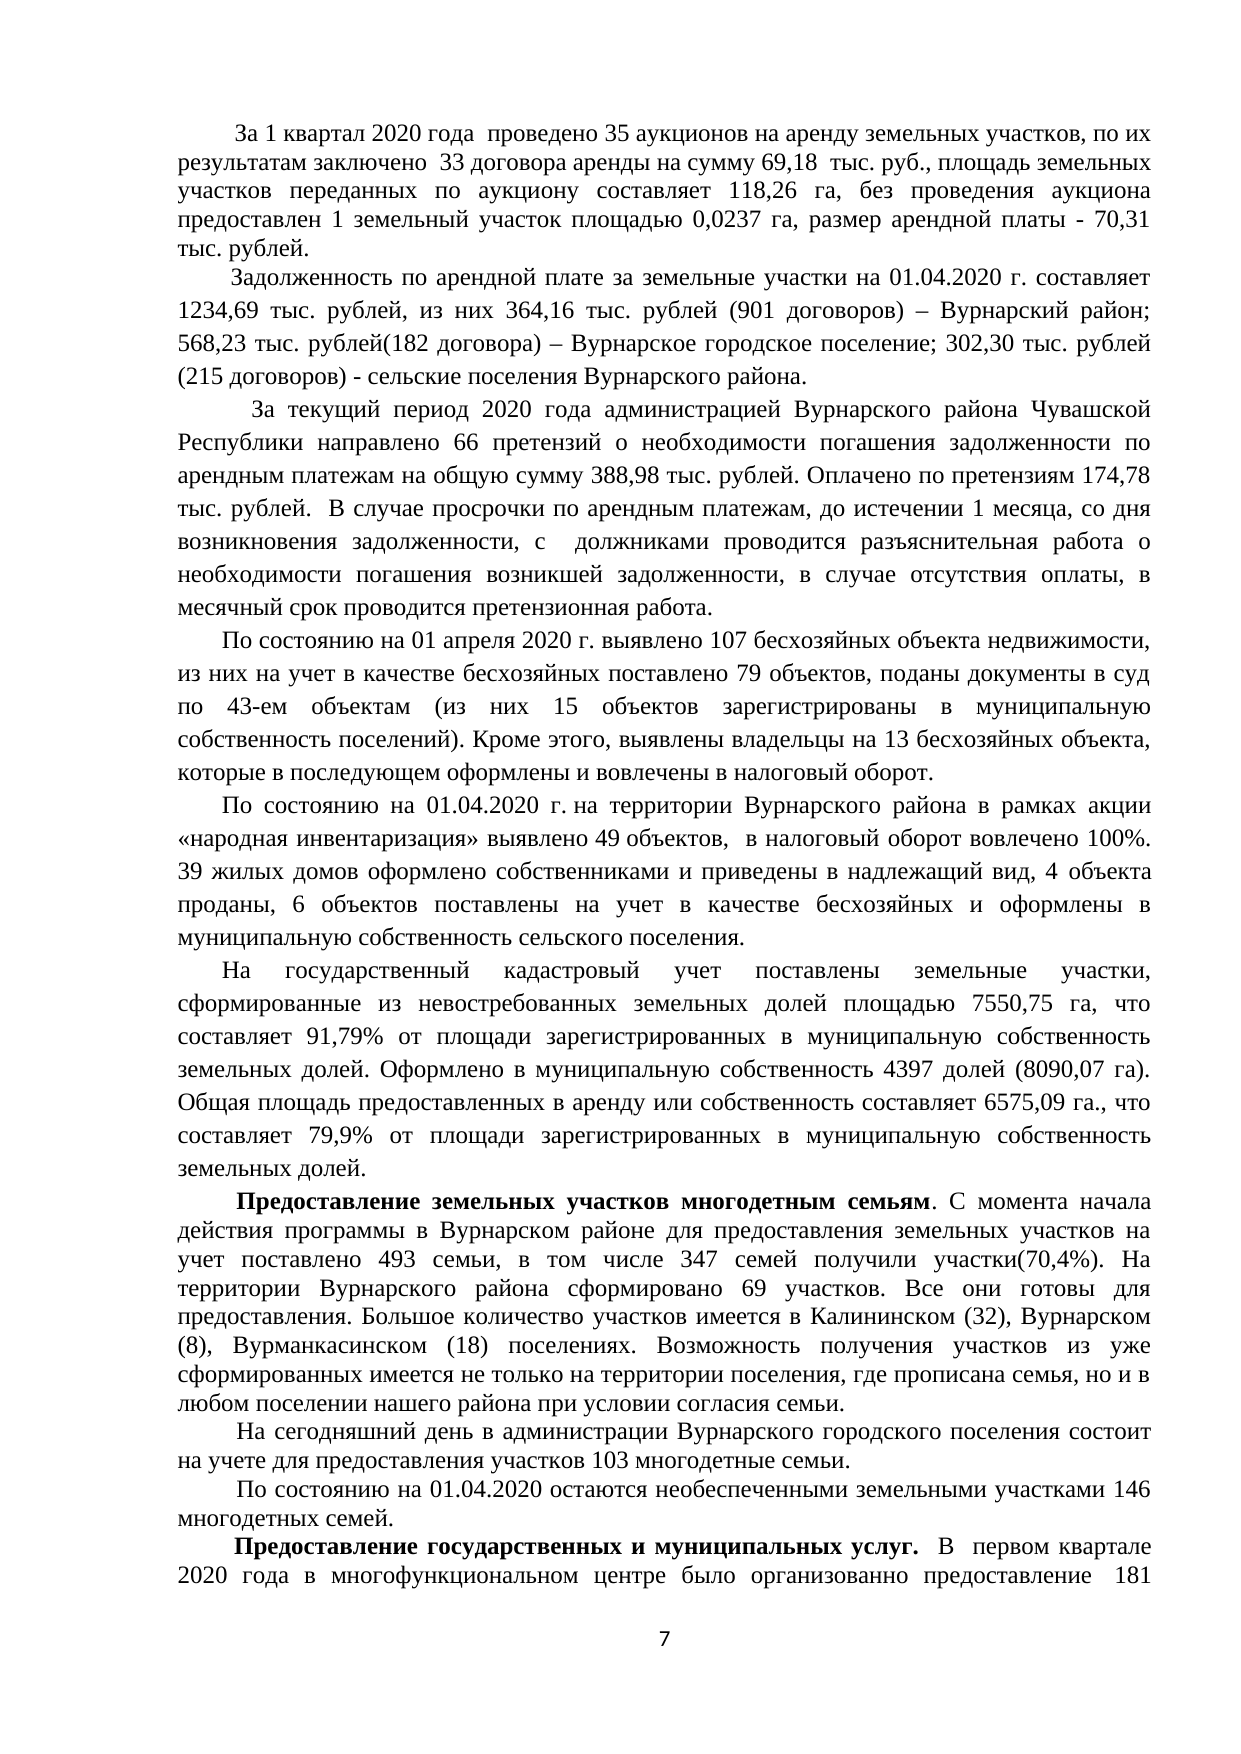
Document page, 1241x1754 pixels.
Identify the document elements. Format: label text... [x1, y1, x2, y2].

text На сегодняшний день в администрации Вурнарского городского поселения состоит на учете для предоставления участков 103 многодетные семьи. [177, 1416, 1152, 1474]
text На государственный кадастровый учет поставлены земельные участки, сформированные из невостребованных земельных долей площадью 7550,75 га, что составляет 91,79% от площади зарегистрированных в муниципальную собственность земельных долей. Оформлено в муниципальную собственность 4397 долей (8090,07 га). Общая площадь предоставленных в аренду или собственность составляет 6575,09 га., что составляет 79,9% от площади зарегистрированных в муниципальную собственность земельных долей. [177, 955, 1152, 1182]
text По состоянию на 01 апреля 2020 г. выявлено 107 бесхозяйных объекта недвижимости, из них на учет в качестве бесхозяйных поставлено 79 объектов, поданы документы в суд по 43-ем объектам (из них 15 объектов зарегистрированы в муниципальную собственность поселений). Кроме этого, выявлены владельцы на 13 бесхозяйных объекта, которые в последующем оформлены и вовлечены в налоговый оборот. [177, 625, 1152, 786]
text За 1 квартал 2020 года проведено 35 аукционов на аренду земельных участков, по их результатам заключено 33 договора аренды на сумму 69,18 тыс. руб., площадь земельных участков переданных по аукциону составляет 118,26 га, без проведения аукциона предоставлен 1 земельный участок площадью 0,0237 га, размер арендной платы - 70,31 тыс. рублей. [177, 118, 1152, 262]
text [177, 1531, 1152, 1589]
text Задолженность по арендной плате за земельные участки на 01.04.2020 г. составляет 1234,69 тыс. рублей, из них 364,16 тыс. рублей (901 договоров) – Вурнарский район; 568,23 тыс. рублей(182 договора) – Вурнарское городское поселение; 302,30 тыс. рублей (215 договоров) - сельские поселения Вурнарского района. [177, 262, 1152, 390]
text По состоянию на 01.04.2020 г. на территории Вурнарского района в рамках акции «народная инвентаризация» выявлено 49 объектов, в налоговый оборот вовлечено 100%. 39 жилых домов оформлено собственниками и приведены в надлежащий вид, 4 объекта проданы, 6 объектов поставлены на учет в качестве бесхозяйных и оформлены в муниципальную собственность сельского поселения. [177, 790, 1152, 951]
text Предоставление земельных участков многодетным семьям. С момента начала действия программы в Вурнарском районе для предоставления земельных участков на учет поставлено 493 семьи, в том числе 347 семей получили участки(70,4%). На территории Вурнарского района сформировано 69 участков. Все они готовы для предоставления. Большое количество участков имеется в Калининском (32), Вурнарском (8), Вурманкасинском (18) поселениях. Возможность получения участков из уже сформированных имеется не только на территории поселения, где прописана семья, но и в любом поселении нашего района при условии согласия семьи. [177, 1186, 1152, 1416]
text По состоянию на 01.04.2020 остаются необеспеченными земельными участками 146 многодетных семей. [177, 1474, 1152, 1531]
text За текущий период 2020 года администрацией Вурнарского района Чувашской Республики направлено 66 претензий о необходимости погашения задолженности по арендным платежам на общую сумму 388,98 тыс. рублей. Оплачено по претензиям 174,78 тыс. рублей. В случае просрочки по арендным платежам, до истечении 1 месяца, со дня возникновения задолженности, с должниками проводится разъяснительная работа о необходимости погашения возникшей задолженности, в случае отсутствия оплаты, в месячный срок проводится претензионная работа. [177, 394, 1152, 621]
